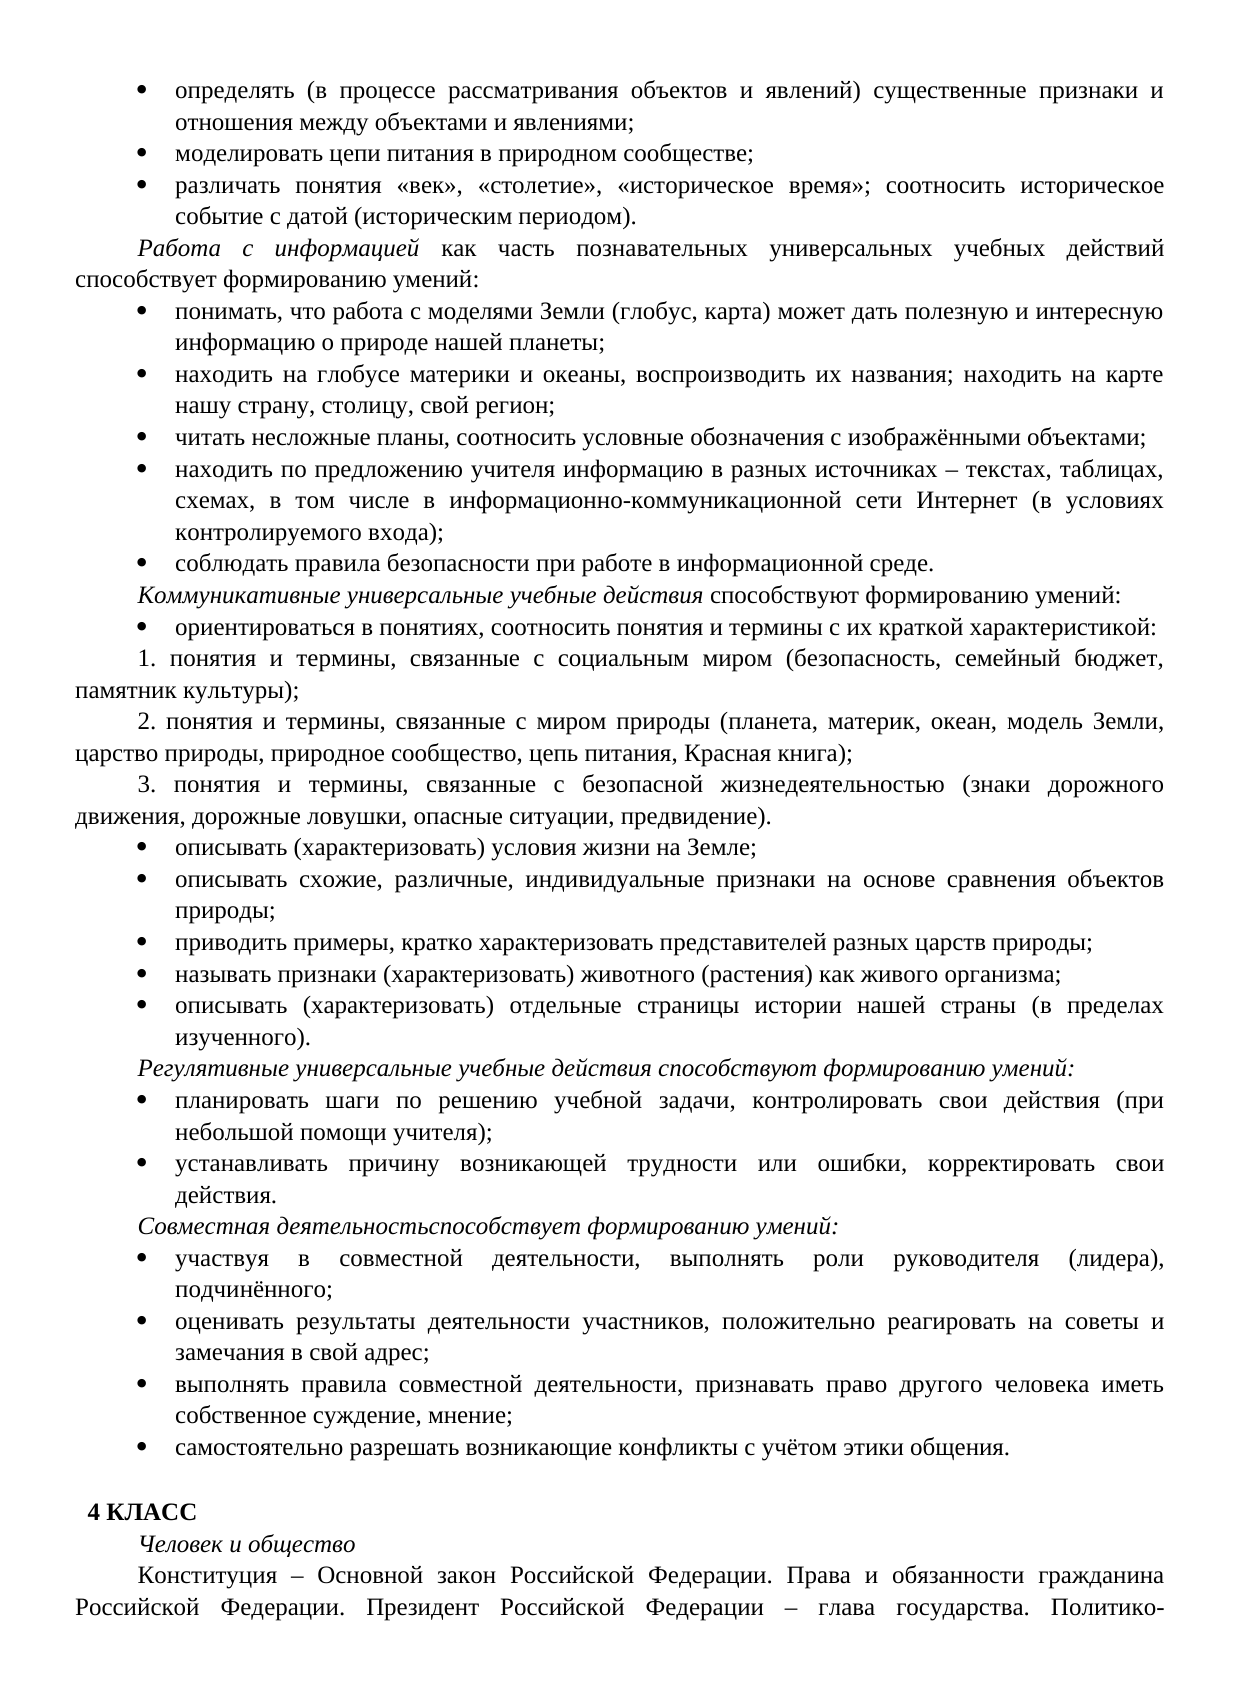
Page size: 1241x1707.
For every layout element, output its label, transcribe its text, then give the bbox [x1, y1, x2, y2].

list выполнять правила совместной деятельности, признавать право другого человека иметь собственное суждение, мнение; [137, 1369, 1165, 1429]
list оценивать результаты деятельности участников, положительно реагировать на советы и замечания в свой адрес; [137, 1306, 1165, 1366]
text 1. понятия и термины, связанные с социальным миром (безопасность, семейный бюджет, памятник культуры); [75, 643, 1165, 703]
list планировать шаги по решению учебной задачи, контролировать свои действия (при небольшой помощи учителя); [137, 1085, 1165, 1145]
list устанавливать причину возникающей трудности или ошибки, корректировать свои действия. [137, 1148, 1165, 1208]
list участвуя в совместной деятельности, выполнять роли руководителя (лидера), подчинённого; [137, 1243, 1165, 1303]
list определять (в процессе рассматривания объектов и явлений) существенные признаки и отношения между объектами и явлениями; [137, 75, 1165, 135]
text Совместная деятельностьспособствует формированию умений: [75, 1211, 1165, 1240]
list находить на глобусе материки и океаны, воспроизводить их названия; находить на карте нашу страну, столицу, свой регион; [137, 359, 1165, 419]
list называть признаки (характеризовать) животного (растения) как живого организма; [137, 959, 1165, 987]
list находить по предложению учителя информацию в разных источниках – текстах, таблицах, схемах, в том числе в информационно-коммуникационной сети Интернет (в условиях контролируемого входа); [137, 454, 1165, 546]
list понимать, что работа с моделями Земли (глобус, карта) может дать полезную и интересную информацию о природе нашей планеты; [137, 296, 1165, 356]
list различать понятия «век», «столетие», «историческое время»; соотносить историческое событие с датой (историческим периодом). [137, 170, 1165, 230]
list описывать (характеризовать) отдельные страницы истории нашей страны (в пределах изученного). [137, 990, 1165, 1051]
list самостоятельно разрешать возникающие конфликты с учётом этики общения. [137, 1432, 1165, 1461]
text Коммуникативные универсальные учебные действия способствуют формированию умений: [75, 580, 1165, 609]
text Человек и общество [75, 1529, 1165, 1558]
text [75, 1560, 1165, 1621]
list соблюдать правила безопасности при работе в информационной среде. [137, 548, 1165, 577]
text 3. понятия и термины, связанные с безопасной жизнедеятельностью (знаки дорожного движения, дорожные ловушки, опасные ситуации, предвидение). [75, 769, 1165, 830]
list ориентироваться в понятиях, соотносить понятия и термины с их краткой характеристикой: [137, 612, 1165, 640]
text 2. понятия и термины, связанные с миром природы (планета, материк, океан, модель Земли, царство природы, природное сообщество, цепь питания, Красная книга); [75, 706, 1165, 767]
list описывать схожие, различные, индивидуальные признаки на основе сравнения объектов природы; [137, 864, 1165, 924]
list описывать (характеризовать) условия жизни на Земле; [137, 832, 1165, 861]
list читать несложные планы, соотносить условные обозначения с изображёнными объектами; [137, 422, 1165, 451]
text Регулятивные универсальные учебные действия способствуют формированию умений: [75, 1053, 1165, 1082]
text 4 КЛАСС [87, 1497, 1165, 1526]
text Работа с информацией как часть познавательных универсальных учебных действий способствует формированию умений: [75, 233, 1165, 293]
list моделировать цепи питания в природном сообществе; [137, 138, 1165, 167]
list приводить примеры, кратко характеризовать представителей разных царств природы; [137, 927, 1165, 956]
